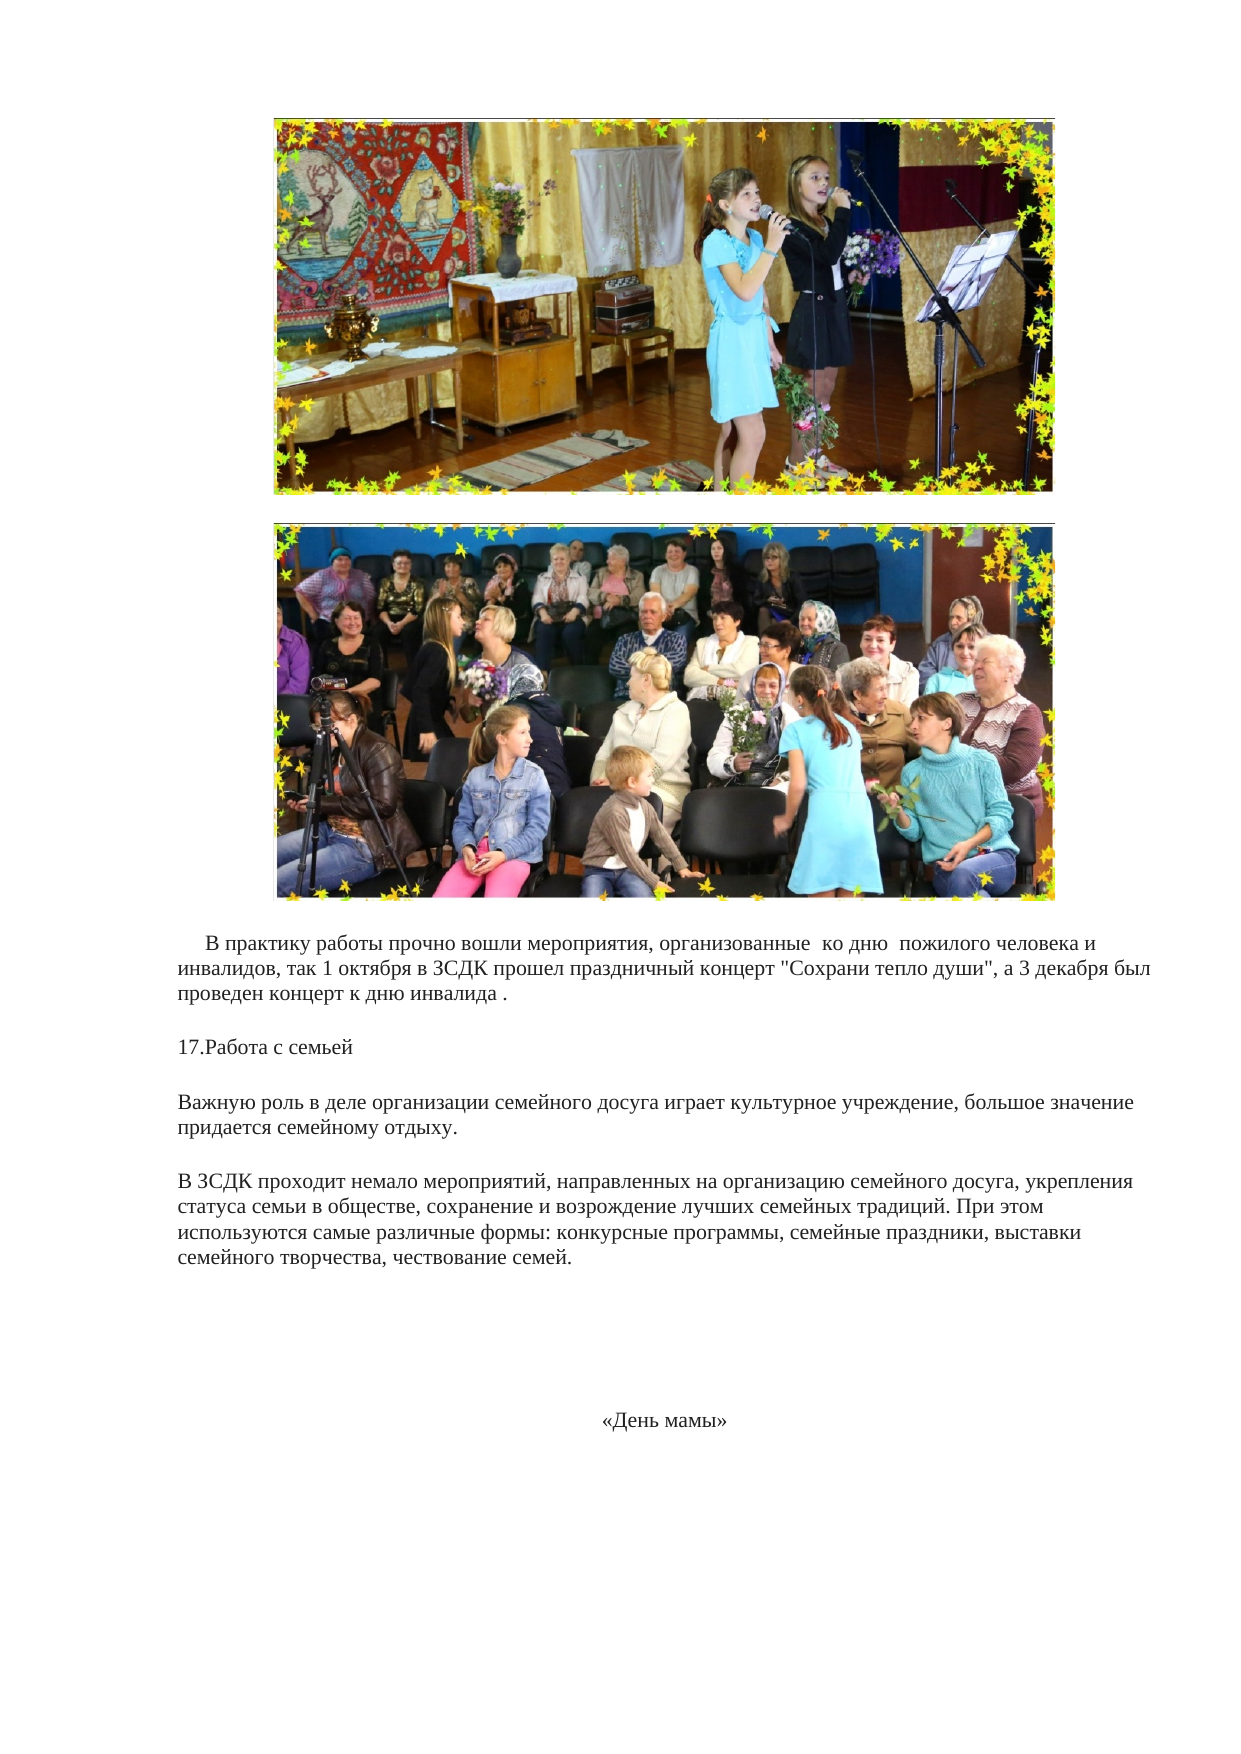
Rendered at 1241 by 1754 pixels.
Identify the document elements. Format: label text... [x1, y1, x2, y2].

picture [273, 523, 1055, 901]
text В практику работы прочно вошли мероприятия, организованные ко дню пожилого человека и инвалидов, так 1 октября в ЗСДК прошел праздничный концерт "Сохрани тепло души", а 3 декабря был проведен концерт к дню инвалида . [177, 929, 1152, 1005]
text Важную роль в деле организации семейного досуга играет культурное учреждение, большое значение придается семейному отдыху. [177, 1089, 1152, 1139]
picture [273, 118, 1055, 495]
text 17.Работа с семьей [177, 1034, 1152, 1059]
text «День мамы» [177, 1407, 1152, 1432]
text В ЗСДК проходит немало мероприятий, направленных на организацию семейного досуга, укрепления статуса семьи в обществе, сохранение и возрождение лучших семейных традиций. При этом используются самые различные формы: конкурсные программы, семейные праздники, выставки семейного творчества, чествование семей. [177, 1168, 1152, 1269]
